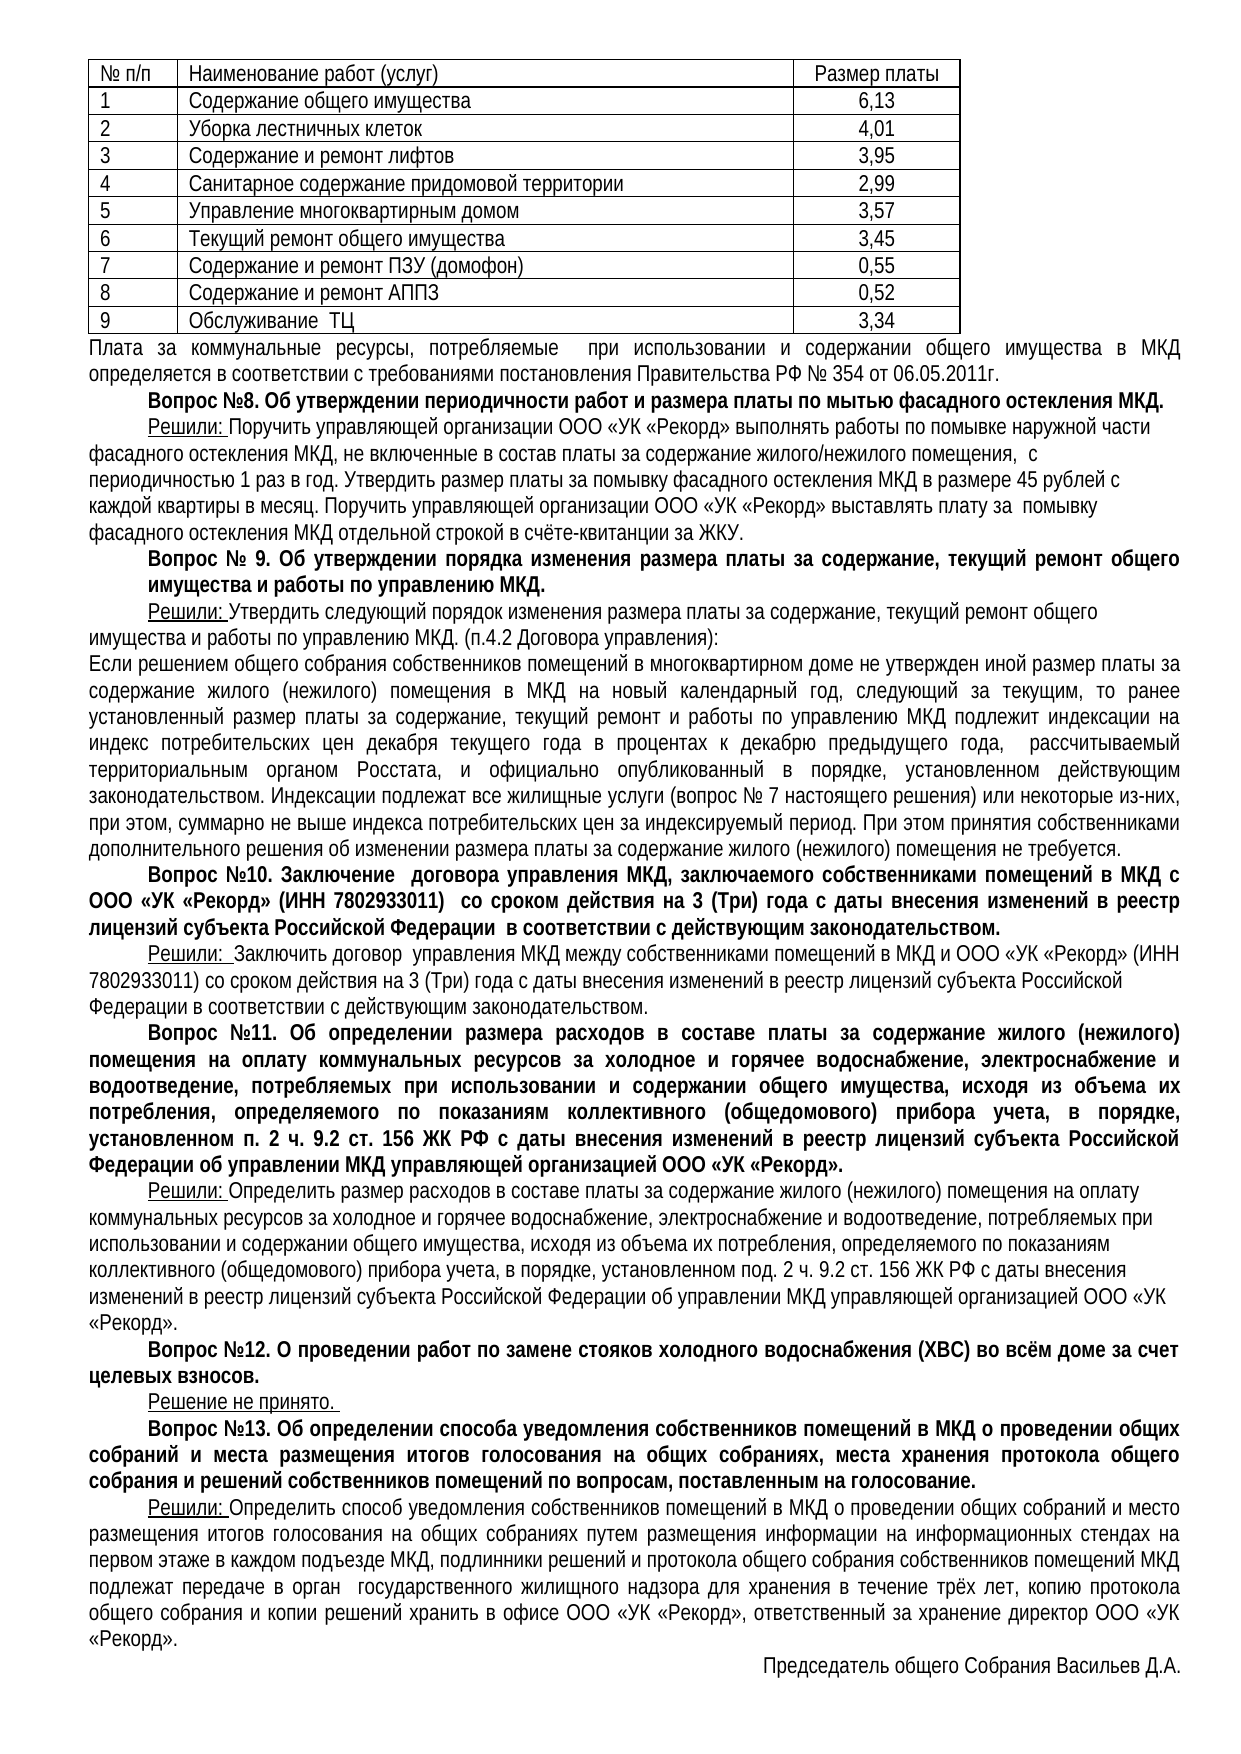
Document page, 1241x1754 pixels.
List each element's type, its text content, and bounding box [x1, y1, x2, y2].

table_cell 2 [89, 115, 177, 141]
table_cell 4,01 [794, 115, 959, 141]
table_cell 4 [89, 170, 177, 196]
text Решили: Определить размер расходов в составе платы за содержание жилого (нежилого) помещения на оплату коммунальных ресурсов за холодное и горячее водоснабжение, электроснабжение и водоотведение, потребляемых при использовании и содержании общего имущества, исходя из объема их потребления, определяемого по показаниям коллективного (общедомового) прибора учета, в порядке, установленном под. 2 ч. 9.2 ст. 156 ЖК РФ с даты внесения изменений в реестр лицензий субъекта Российской Федерации об управлении МКД управляющей организацией ООО «УК «Рекорд». [89, 1177, 1181, 1336]
table_cell 7 [89, 252, 177, 278]
text Вопрос №10. Заключение договора управления МКД, заключаемого собственниками помещений в МКД с ООО «УК «Рекорд» (ИНН 7802933011) со сроком действия на 3 (Три) года с даты внесения изменений в реестр лицензий субъекта Российской Федерации в соответствии с действующим законодательством. [89, 861, 1181, 940]
table_cell 3,34 [794, 307, 959, 333]
table_cell Содержание и ремонт АППЗ [178, 279, 793, 306]
table_cell 2,99 [794, 170, 959, 196]
table_cell Уборка лестничных клеток [178, 115, 793, 141]
text Решили: Поручить управляющей организации ООО «УК «Рекорд» выполнять работы по помывке наружной части фасадного остекления МКД, не включенные в состав платы за содержание жилого/нежилого помещения, с периодичностью 1 раз в год. Утвердить размер платы за помывку фасадного остекления МКД в размере 45 рублей с каждой квартиры в месяц. Поручить управляющей организации ООО «УК «Рекорд» выставлять плату за помывку фасадного остекления МКД отдельной строкой в счёте-квитанции за ЖКУ. [89, 413, 1181, 545]
text Вопрос №11. Об определении размера расходов в составе платы за содержание жилого (нежилого) помещения на оплату коммунальных ресурсов за холодное и горячее водоснабжение, электроснабжение и водоотведение, потребляемых при использовании и содержании общего имущества, исходя из объема их потребления, определяемого по показаниям коллективного (общедомового) прибора учета, в порядке, установленном п. 2 ч. 9.2 ст. 156 ЖК РФ с даты внесения изменений в реестр лицензий субъекта Российской Федерации об управлении МКД управляющей организацией ООО «УК «Рекорд». [89, 1019, 1181, 1177]
text Председатель общего Собрания Васильев Д.А. [89, 1652, 1181, 1678]
table_cell 6 [89, 225, 177, 251]
table_cell 0,52 [794, 279, 959, 306]
table_cell 9 [89, 307, 177, 333]
table_cell Санитарное содержание придомовой территории [178, 170, 793, 196]
table_cell 1 [89, 88, 177, 114]
table_header Наименование работ (услуг) [178, 60, 793, 86]
table_cell 3,57 [794, 197, 959, 223]
table_cell 0,55 [794, 252, 959, 278]
table_header Размер платы [794, 60, 959, 86]
text Решили: Определить способ уведомления собственников помещений в МКД о проведении общих собраний и место размещения итогов голосования на общих собраниях путем размещения информации на информационных стендах на первом этаже в каждом подъезде МКД, подлинники решений и протокола общего собрания собственников помещений МКД подлежат передаче в орган государственного жилищного надзора для хранения в течение трёх лет, копию протокола общего собрания и копии решений хранить в офисе ООО «УК «Рекорд», ответственный за хранение директор ООО «УК «Рекорд». [89, 1494, 1181, 1652]
table_cell Обслуживание ТЦ [178, 307, 793, 333]
text Плата за коммунальные ресурсы, потребляемые при использовании и содержании общего имущества в МКД определяется в соответствии с требованиями постановления Правительства РФ № 354 от 06.05.2011г. [89, 334, 1181, 387]
table_header № п/п [89, 60, 177, 86]
table_cell 3,95 [794, 142, 959, 169]
text Вопрос №13. Об определении способа уведомления собственников помещений в МКД о проведении общих собраний и места размещения итогов голосования на общих собраниях, места хранения протокола общего собрания и решений собственников помещений по вопросам, поставленным на голосование. [89, 1414, 1181, 1494]
text Решили: Утвердить следующий порядок изменения размера платы за содержание, текущий ремонт общего имущества и работы по управлению МКД. (п.4.2 Договора управления): [89, 598, 1181, 650]
table_cell 5 [89, 197, 177, 223]
table_cell 8 [89, 279, 177, 306]
text Если решением общего собрания собственников помещений в многоквартирном доме не утвержден иной размер платы за содержание жилого (нежилого) помещения в МКД на новый календарный год, следующий за текущим, то ранее установленный размер платы за содержание, текущий ремонт и работы по управлению МКД подлежит индексации на индекс потребительских цен декабря текущего года в процентах к декабрю предыдущего года, рассчитываемый территориальным органом Росстата, и официально опубликованный в порядке, установленном действующим законодательством. Индексации подлежат все жилищные услуги (вопрос № 7 настоящего решения) или некоторые из-них, при этом, суммарно не выше индекса потребительских цен за индексируемый период. При этом принятия собственниками дополнительного решения об изменении размера платы за содержание жилого (нежилого) помещения не требуется. [89, 650, 1181, 861]
table_cell Содержание общего имущества [178, 88, 793, 114]
table_cell 3 [89, 142, 177, 169]
table_cell 3,45 [794, 225, 959, 251]
text Вопрос №12. О проведении работ по замене стояков холодного водоснабжения (ХВС) во всём доме за счет целевых взносов. [89, 1336, 1181, 1388]
text Вопрос №8. Об утверждении периодичности работ и размера платы по мытью фасадного остекления МКД. [89, 387, 1181, 413]
text Вопрос № 9. Об утверждении порядка изменения размера платы за содержание, текущий ремонт общего имущества и работы по управлению МКД. [148, 545, 1181, 598]
table_cell 6,13 [794, 88, 959, 114]
table_cell Содержание и ремонт лифтов [178, 142, 793, 169]
text Решение не принято. [89, 1388, 1181, 1414]
table_cell Содержание и ремонт ПЗУ (домофон) [178, 252, 793, 278]
table_cell Управление многоквартирным домом [178, 197, 793, 223]
text Решили: Заключить договор управления МКД между собственниками помещений в МКД и ООО «УК «Рекорд» (ИНН 7802933011) со сроком действия на 3 (Три) года с даты внесения изменений в реестр лицензий субъекта Российской Федерации в соответствии с действующим законодательством. [89, 940, 1181, 1019]
table_cell Текущий ремонт общего имущества [178, 225, 793, 251]
